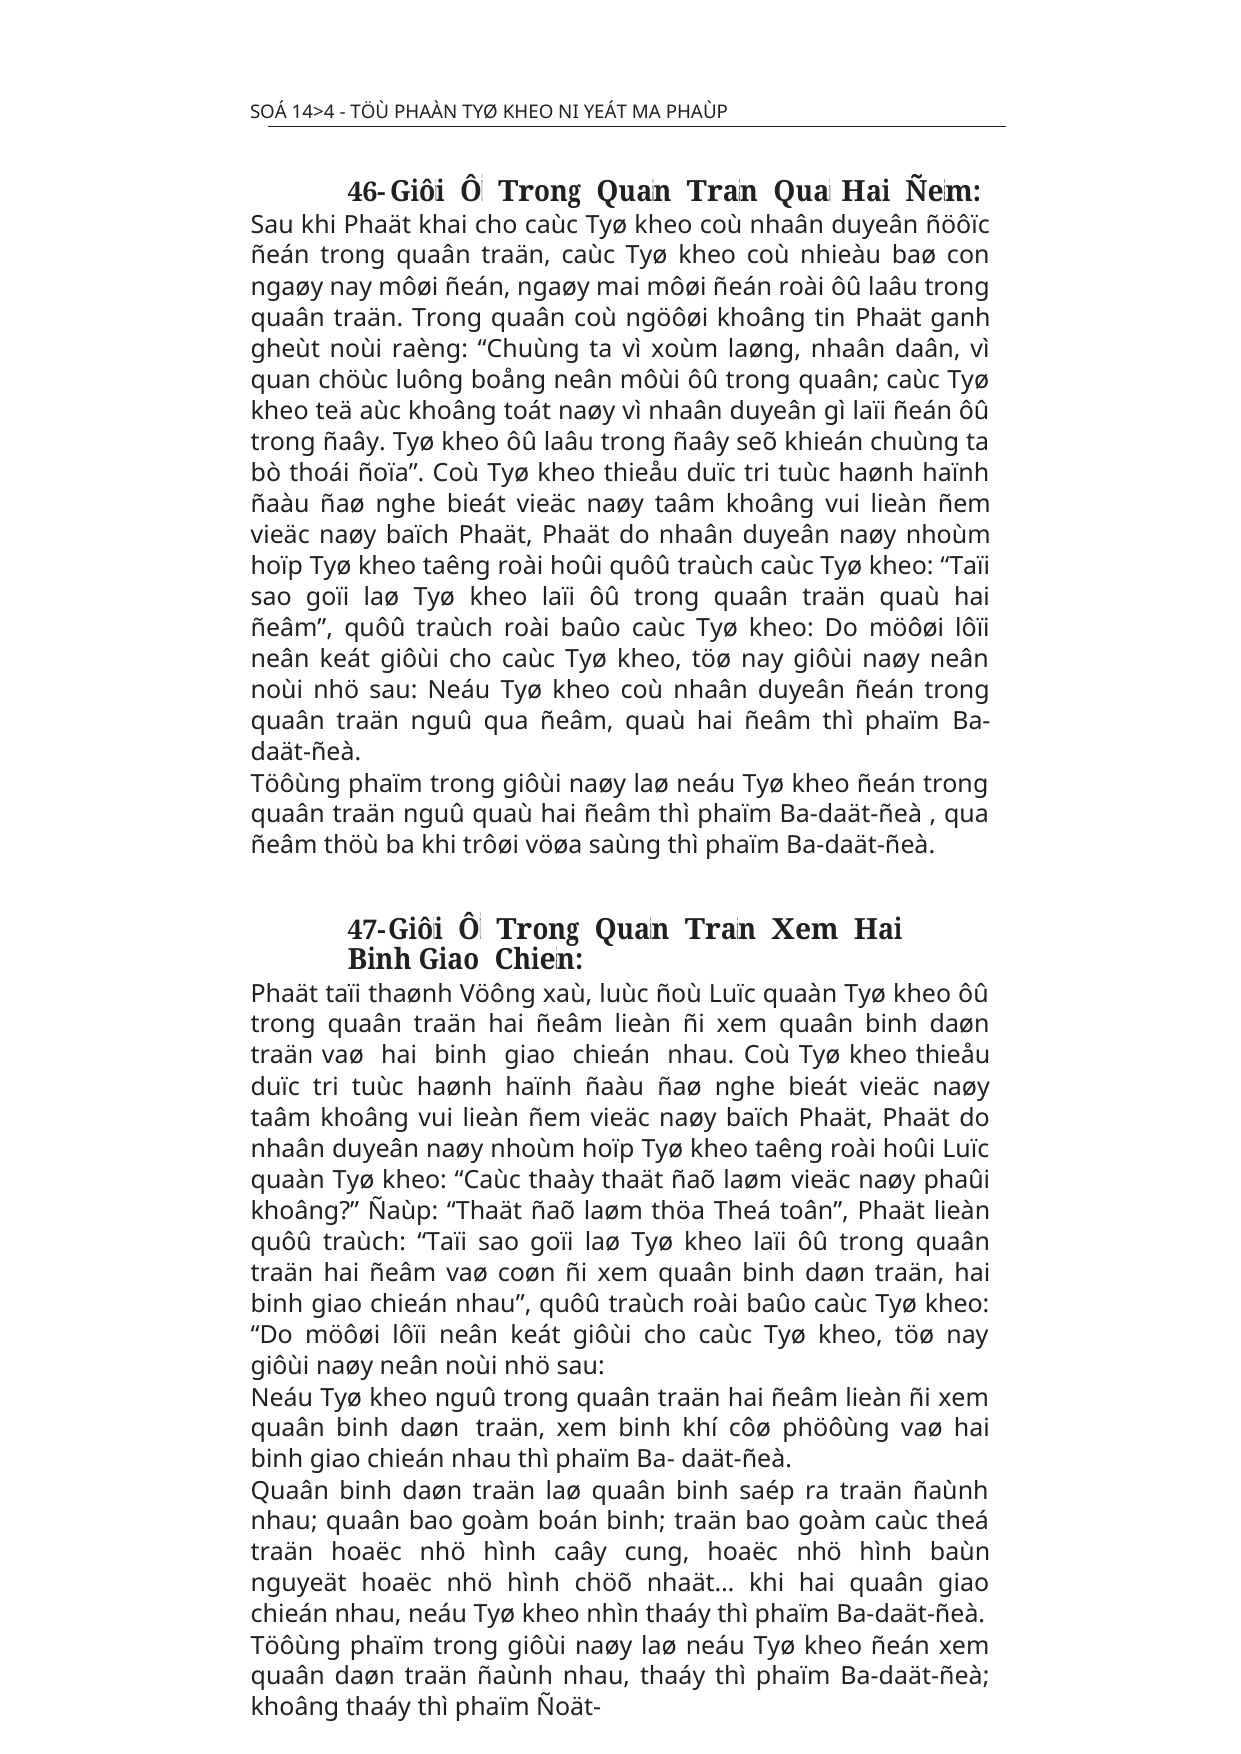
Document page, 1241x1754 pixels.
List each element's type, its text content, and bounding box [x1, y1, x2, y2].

subtitle Giôùi ÔÛ Trong Quaân Traän Quaù Hai Ñeâm: [347, 171, 1065, 209]
text Sau khi Phaät khai cho caùc Tyø kheo coù nhaân duyeân ñöôïc ñeán trong quaân traän, caùc Tyø kheo coù nhieàu baø con ngaøy nay môøi ñeán, ngaøy mai môøi ñeán roài ôû laâu trong quaân traän. Trong quaân coù ngöôøi khoâng tin Phaät ganh gheùt noùi raèng: “Chuùng ta vì xoùm laøng, nhaân daân, vì quan chöùc luông boång neân môùi ôû trong quaân; caùc Tyø kheo teä aùc khoâng toát naøy vì nhaân duyeân gì laïi ñeán ôû trong ñaây. Tyø kheo ôû laâu trong ñaây seõ khieán chuùng ta bò thoái ñoïa”. Coù Tyø kheo thieåu duïc tri tuùc haønh haïnh ñaàu ñaø nghe bieát vieäc naøy taâm khoâng vui lieàn ñem vieäc naøy baïch Phaät, Phaät do nhaân duyeân naøy nhoùm hoïp Tyø kheo taêng roài hoûi quôû traùch caùc Tyø kheo: “Taïi sao goïi laø Tyø kheo laïi ôû trong quaân traän quaù hai ñeâm”, quôû traùch roài baûo caùc Tyø kheo: Do möôøi lôïi neân keát giôùi cho caùc Tyø kheo, töø nay giôùi naøy neân noùi nhö sau: Neáu Tyø kheo coù nhaân duyeân ñeán trong quaân traän nguû qua ñeâm, quaù hai ñeâm thì phaïm Ba-daät-ñeà. [250, 209, 990, 768]
text Töôùng phaïm trong giôùi naøy laø neáu Tyø kheo ñeán trong quaân traän nguû quaù hai ñeâm thì phaïm Ba-daät-ñeà , qua ñeâm thöù ba khi trôøi vöøa saùng thì phaïm Ba-daät-ñeà. [250, 768, 990, 861]
subtitle Giôùi ÔÛ Trong Quaân Traän Xem Hai Binh Giao Chieán: [347, 914, 922, 978]
text Quaân binh daøn traän laø quaân binh saép ra traän ñaùnh nhau; quaân bao goàm boán binh; traän bao goàm caùc theá traän hoaëc nhö hình caây cung, hoaëc nhö hình baùn nguyeät hoaëc nhö hình chöõ nhaät… khi hai quaân giao chieán nhau, neáu Tyø kheo nhìn thaáy thì phaïm Ba-daät-ñeà. [250, 1474, 990, 1630]
text Neáu Tyø kheo nguû trong quaân traän hai ñeâm lieàn ñi xem quaân binh daøn traän, xem binh khí côø phöôùng vaø hai binh giao chieán nhau thì phaïm Ba- daät-ñeà. [250, 1382, 990, 1474]
text Phaät taïi thaønh Vöông xaù, luùc ñoù Luïc quaàn Tyø kheo ôû trong quaân traän hai ñeâm lieàn ñi xem quaân binh daøn traän vaø hai binh giao chieán nhau. Coù Tyø kheo thieåu duïc tri tuùc haønh haïnh ñaàu ñaø nghe bieát vieäc naøy taâm khoâng vui lieàn ñem vieäc naøy baïch Phaät, Phaät do nhaân duyeân naøy nhoùm hoïp Tyø kheo taêng roài hoûi Luïc quaàn Tyø kheo: “Caùc thaày thaät ñaõ laøm vieäc naøy phaûi khoâng?” Ñaùp: “Thaät ñaõ laøm thöa Theá toân”, Phaät lieàn quôû traùch: “Taïi sao goïi laø Tyø kheo laïi ôû trong quaân traän hai ñeâm vaø coøn ñi xem quaân binh daøn traän, hai binh giao chieán nhau”, quôû traùch roài baûo caùc Tyø kheo: “Do möôøi lôïi neân keát giôùi cho caùc Tyø kheo, töø nay giôùi naøy neân noùi nhö sau: [250, 978, 990, 1382]
text Töôùng phaïm trong giôùi naøy laø neáu Tyø kheo ñeán xem quaân daøn traän ñaùnh nhau, thaáy thì phaïm Ba-daät-ñeà; khoâng thaáy thì phaïm Ñoät- [250, 1630, 990, 1723]
text SOÁ 14>4 - TÖÙ PHAÀN TYØ KHEO NI YEÁT MA PHAÙP [250, 98, 1065, 124]
